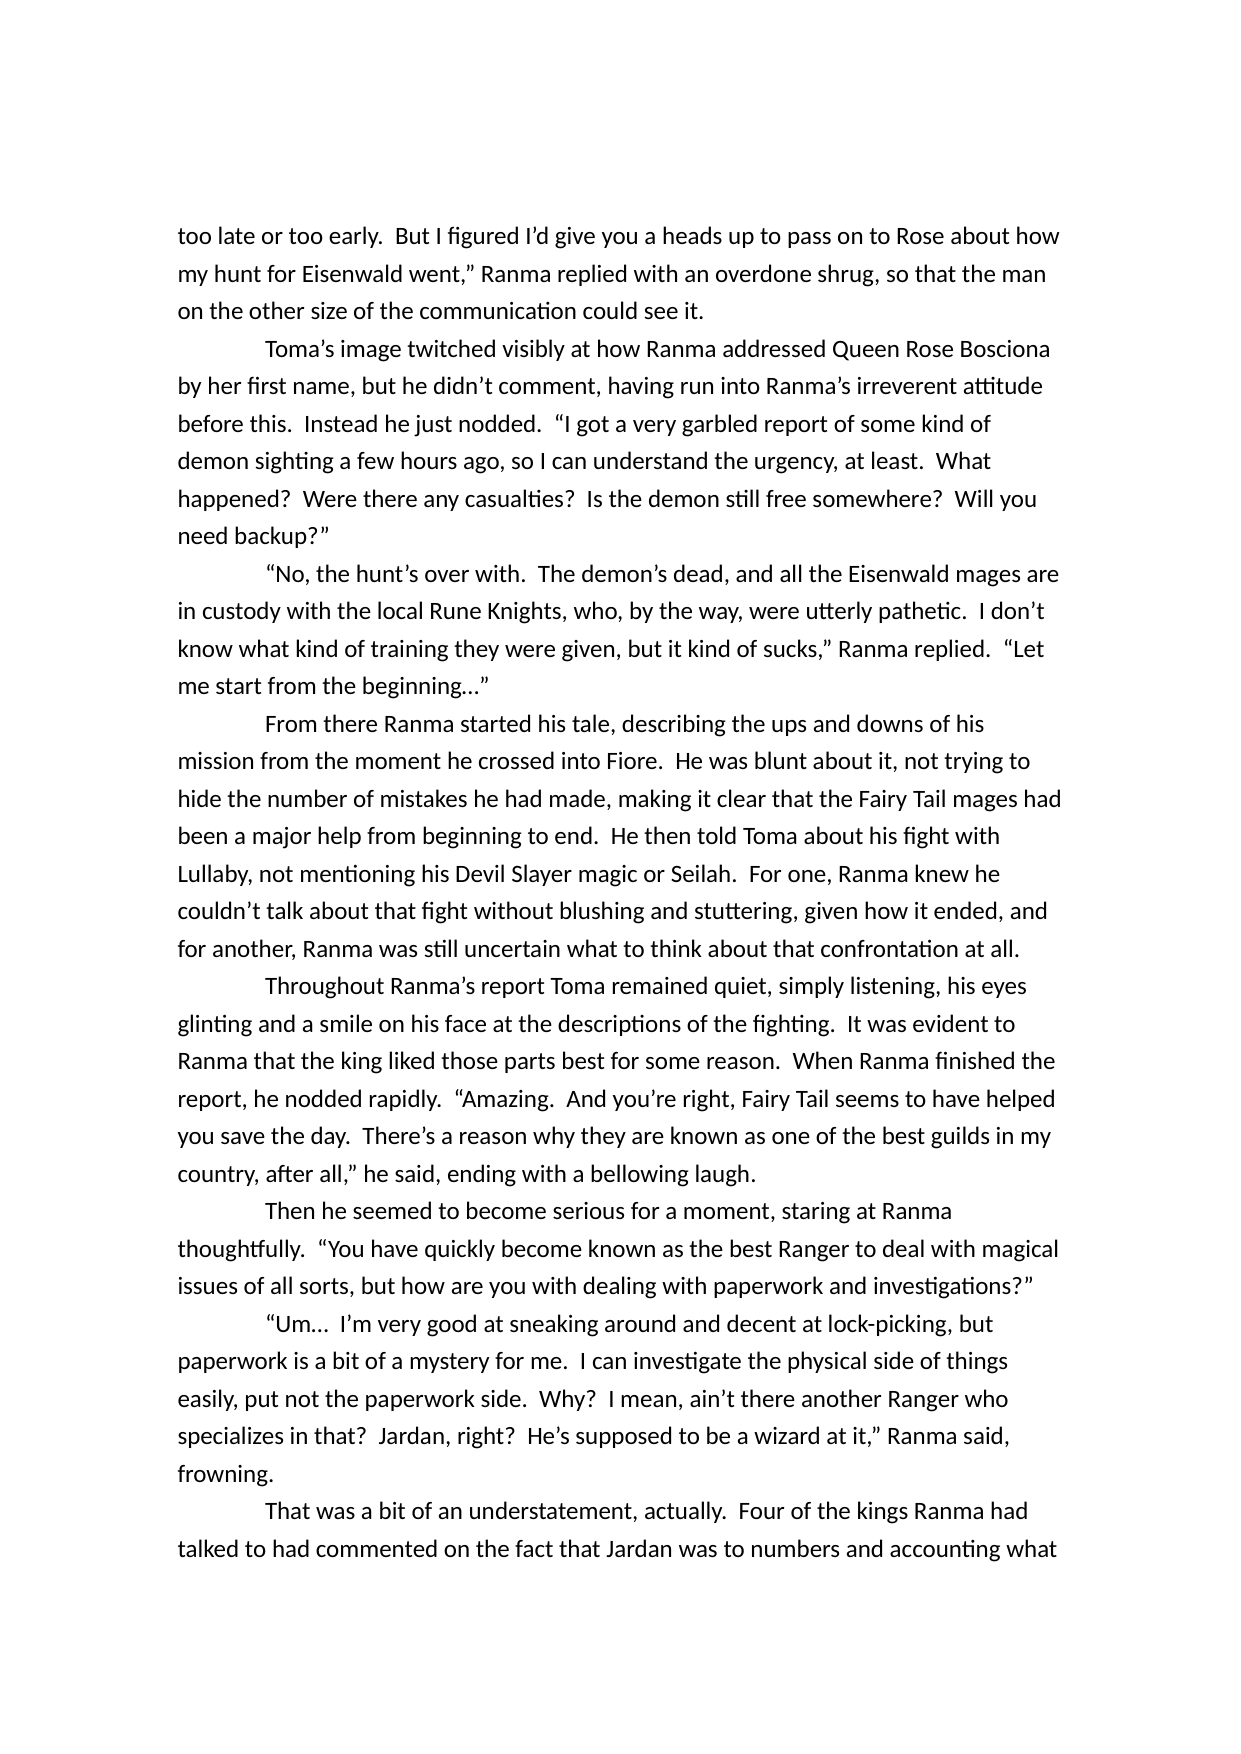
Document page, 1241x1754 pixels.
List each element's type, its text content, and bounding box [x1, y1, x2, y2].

text “Um… I’m very good at sneaking around and decent at lock-picking, but paperwork is a bit of a mystery for me. I can investigate the physical side of things easily, put not the paperwork side. Why? I mean, ain’t there another Ranger who specializes in that? Jardan, right? He’s supposed to be a wizard at it,” Ranma said, frowning. [177, 1304, 1063, 1492]
text Toma’s image twitched visibly at how Ranma addressed Queen Rose Bosciona by her first name, but he didn’t comment, having run into Ranma’s irreverent attitude before this. Instead he just nodded. “I got a very garbled report of some kind of demon sighting a few hours ago, so I can understand the urgency, at least. What happened? Were there any casualties? Is the demon still free somewhere? Will you need backup?” [177, 329, 1063, 554]
text “No, the hunt’s over with. The demon’s dead, and all the Eisenwald mages are in custody with the local Rune Knights, who, by the way, were utterly pathetic. I don’t know what kind of training they were given, but it kind of sucks,” Ranma replied. “Let me start from the beginning…” [177, 554, 1063, 704]
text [177, 217, 1063, 329]
text Throughout Ranma’s report Toma remained quiet, simply listening, his eyes glinting and a smile on his face at the descriptions of the fighting. It was evident to Ranma that the king liked those parts best for some reason. When Ranma finished the report, he nodded rapidly. “Amazing. And you’re right, Fairy Tail seems to have helped you save the day. There’s a reason why they are known as one of the best guilds in my country, after all,” he said, ending with a bellowing laugh. [177, 967, 1063, 1192]
text Then he seemed to become serious for a moment, staring at Ranma thoughtfully. “You have quickly become known as the best Ranger to deal with magical issues of all sorts, but how are you with dealing with paperwork and investigations?” [177, 1192, 1063, 1304]
text From there Ranma started his tale, describing the ups and downs of his mission from the moment he crossed into Fiore. He was blunt about it, not trying to hide the number of mistakes he had made, making it clear that the Fairy Tail mages had been a major help from beginning to end. He then told Toma about his fight with Lullaby, not mentioning his Devil Slayer magic or Seilah. For one, Ranma knew he couldn’t talk about that fight without blushing and stuttering, given how it ended, and for another, Ranma was still uncertain what to think about that confrontation at all. [177, 704, 1063, 967]
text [177, 1492, 1063, 1567]
